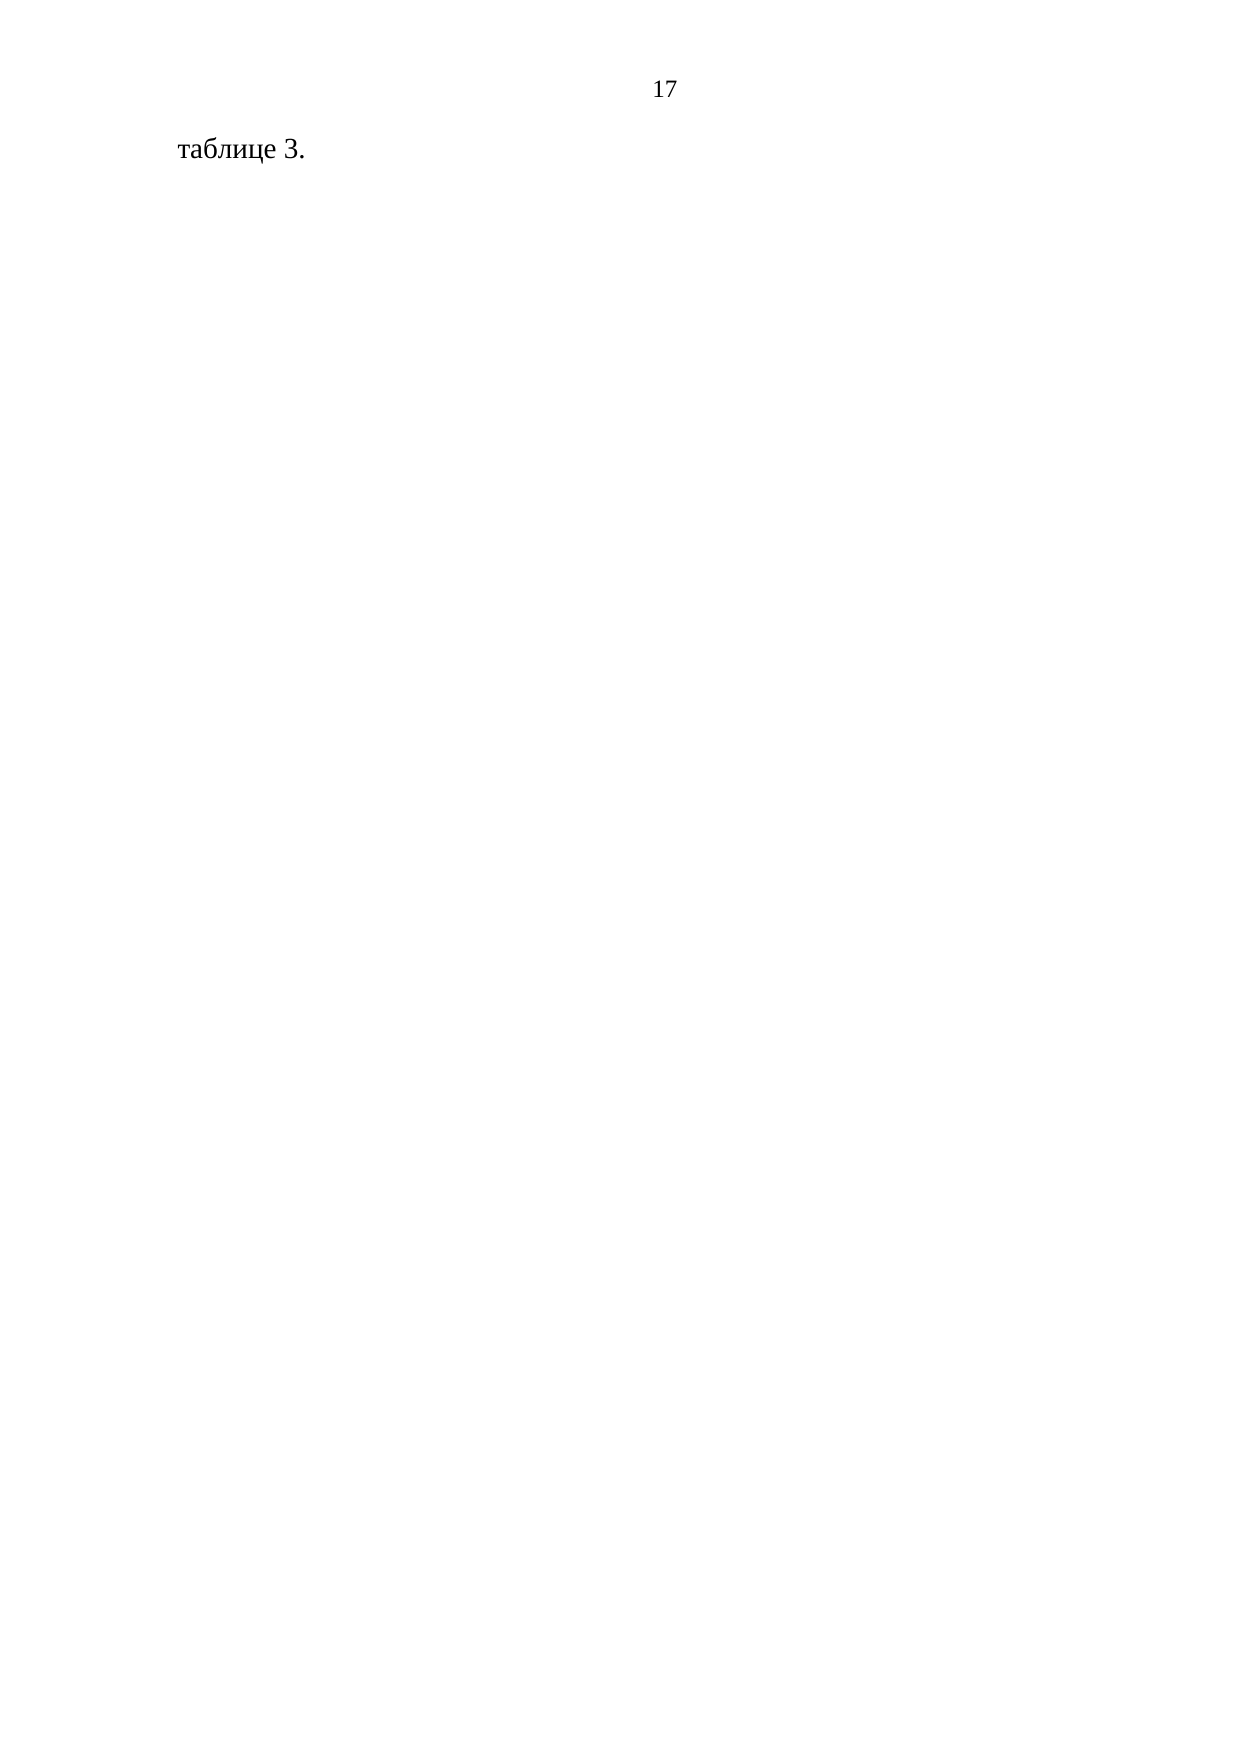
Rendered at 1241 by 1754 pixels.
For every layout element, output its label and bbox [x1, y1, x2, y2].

text [177, 131, 1152, 165]
